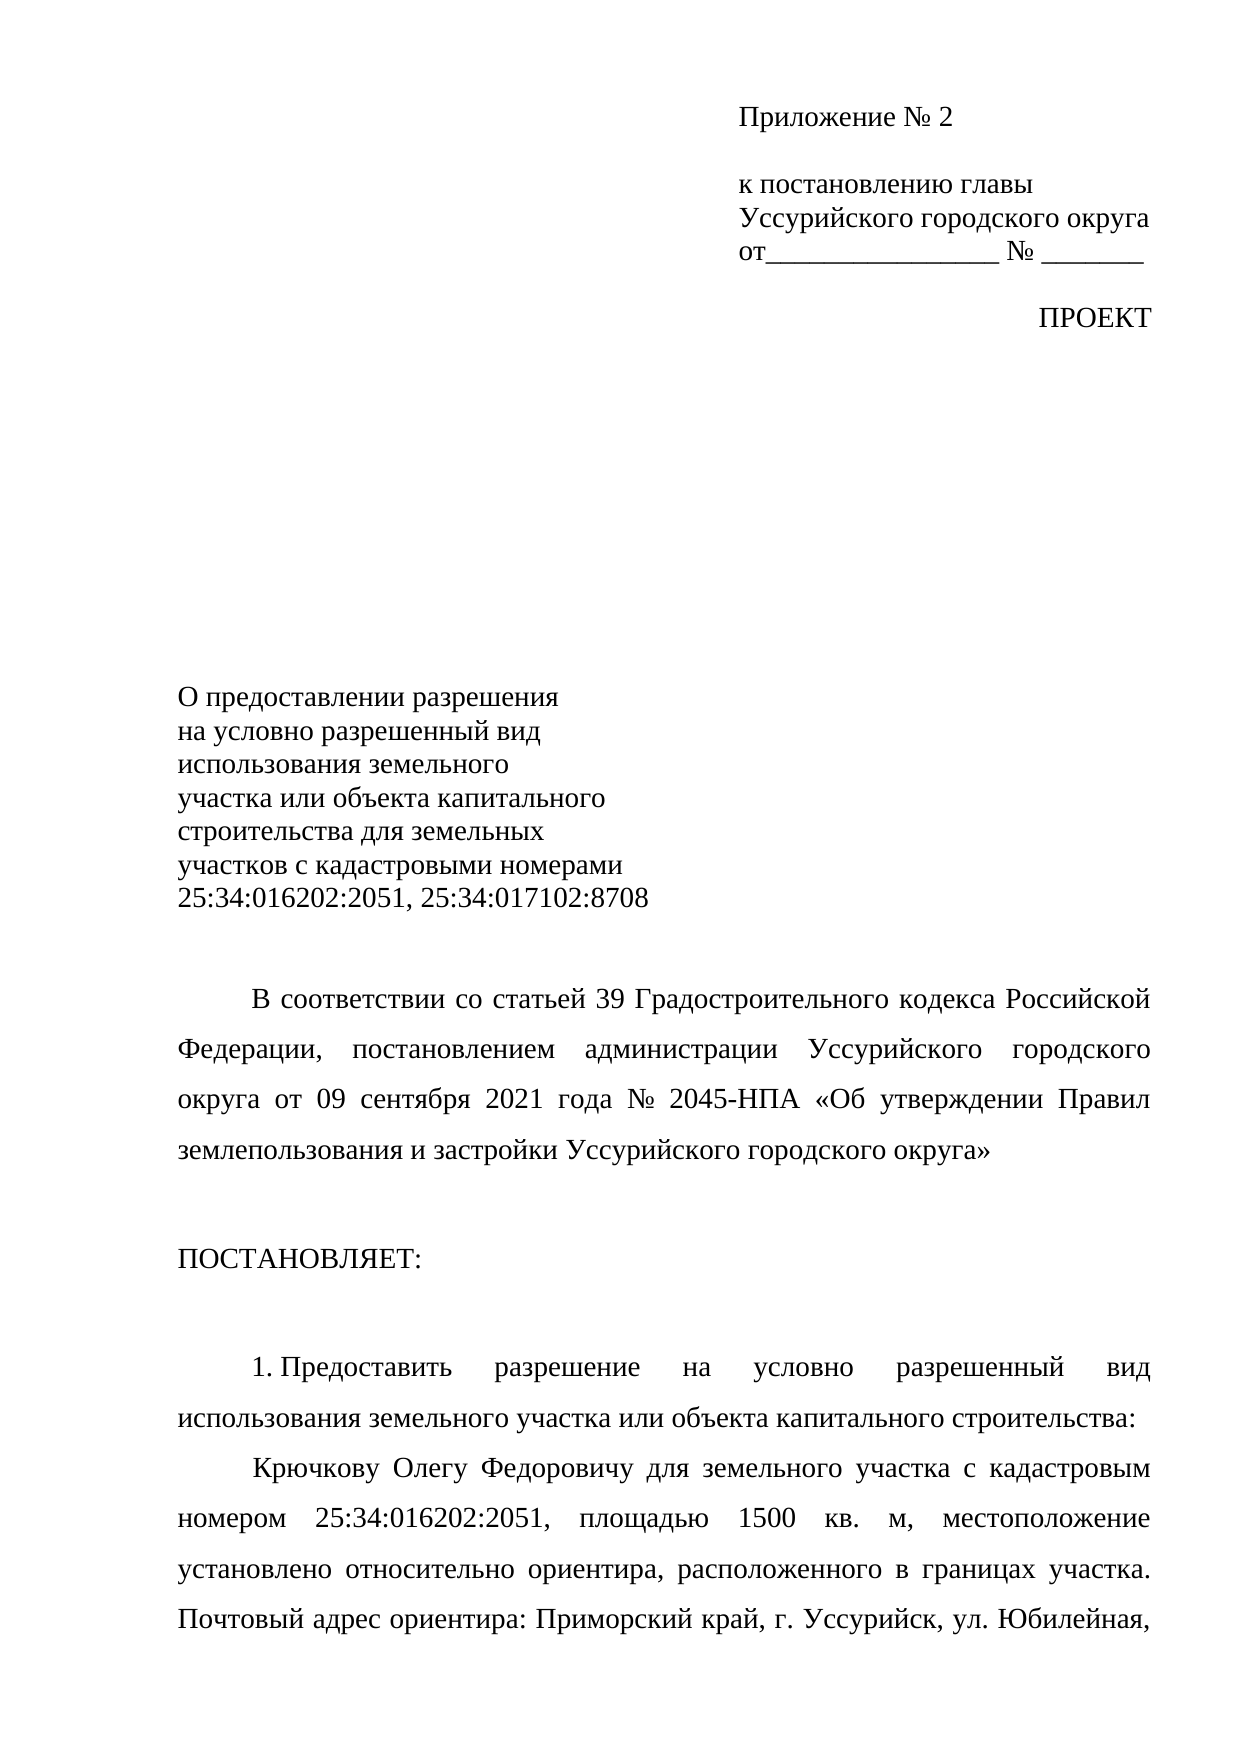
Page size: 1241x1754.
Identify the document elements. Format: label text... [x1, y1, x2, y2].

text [177, 1450, 1152, 1635]
title В соответствии со статьей 39 Градостроительного кодекса Российской Федерации, постановлением администрации Уссурийского городского округа от 09 сентября 2021 года № 2045-НПА «Об утверждении Правил землепользования и застройки Уссурийского городского округа» [177, 981, 1152, 1165]
text от________________ № _______ [177, 233, 1152, 267]
text ПРОЕКТ [177, 301, 1152, 334]
text к постановлению главы [177, 166, 1152, 200]
text 25:34:016202:2051, 25:34:017102:8708 [177, 880, 1152, 914]
title ПОСТАНОВЛЯЕТ: [177, 1241, 1152, 1274]
text использования земельного [177, 746, 1152, 780]
list 1. Предоставить разрешение на условно разрешенный вид использования земельного участка или объекта капитального строительства: [177, 1349, 1152, 1433]
text Приложение № 2 [177, 99, 1152, 133]
text участка или объекта капитального [177, 780, 1152, 813]
text О предоставлении разрешения [177, 679, 1152, 713]
text участков с кадастровыми номерами [177, 847, 1152, 880]
text на условно разрешенный вид [177, 713, 1152, 746]
text строительства для земельных [177, 813, 1152, 847]
text Уссурийского городского округа [177, 200, 1152, 233]
